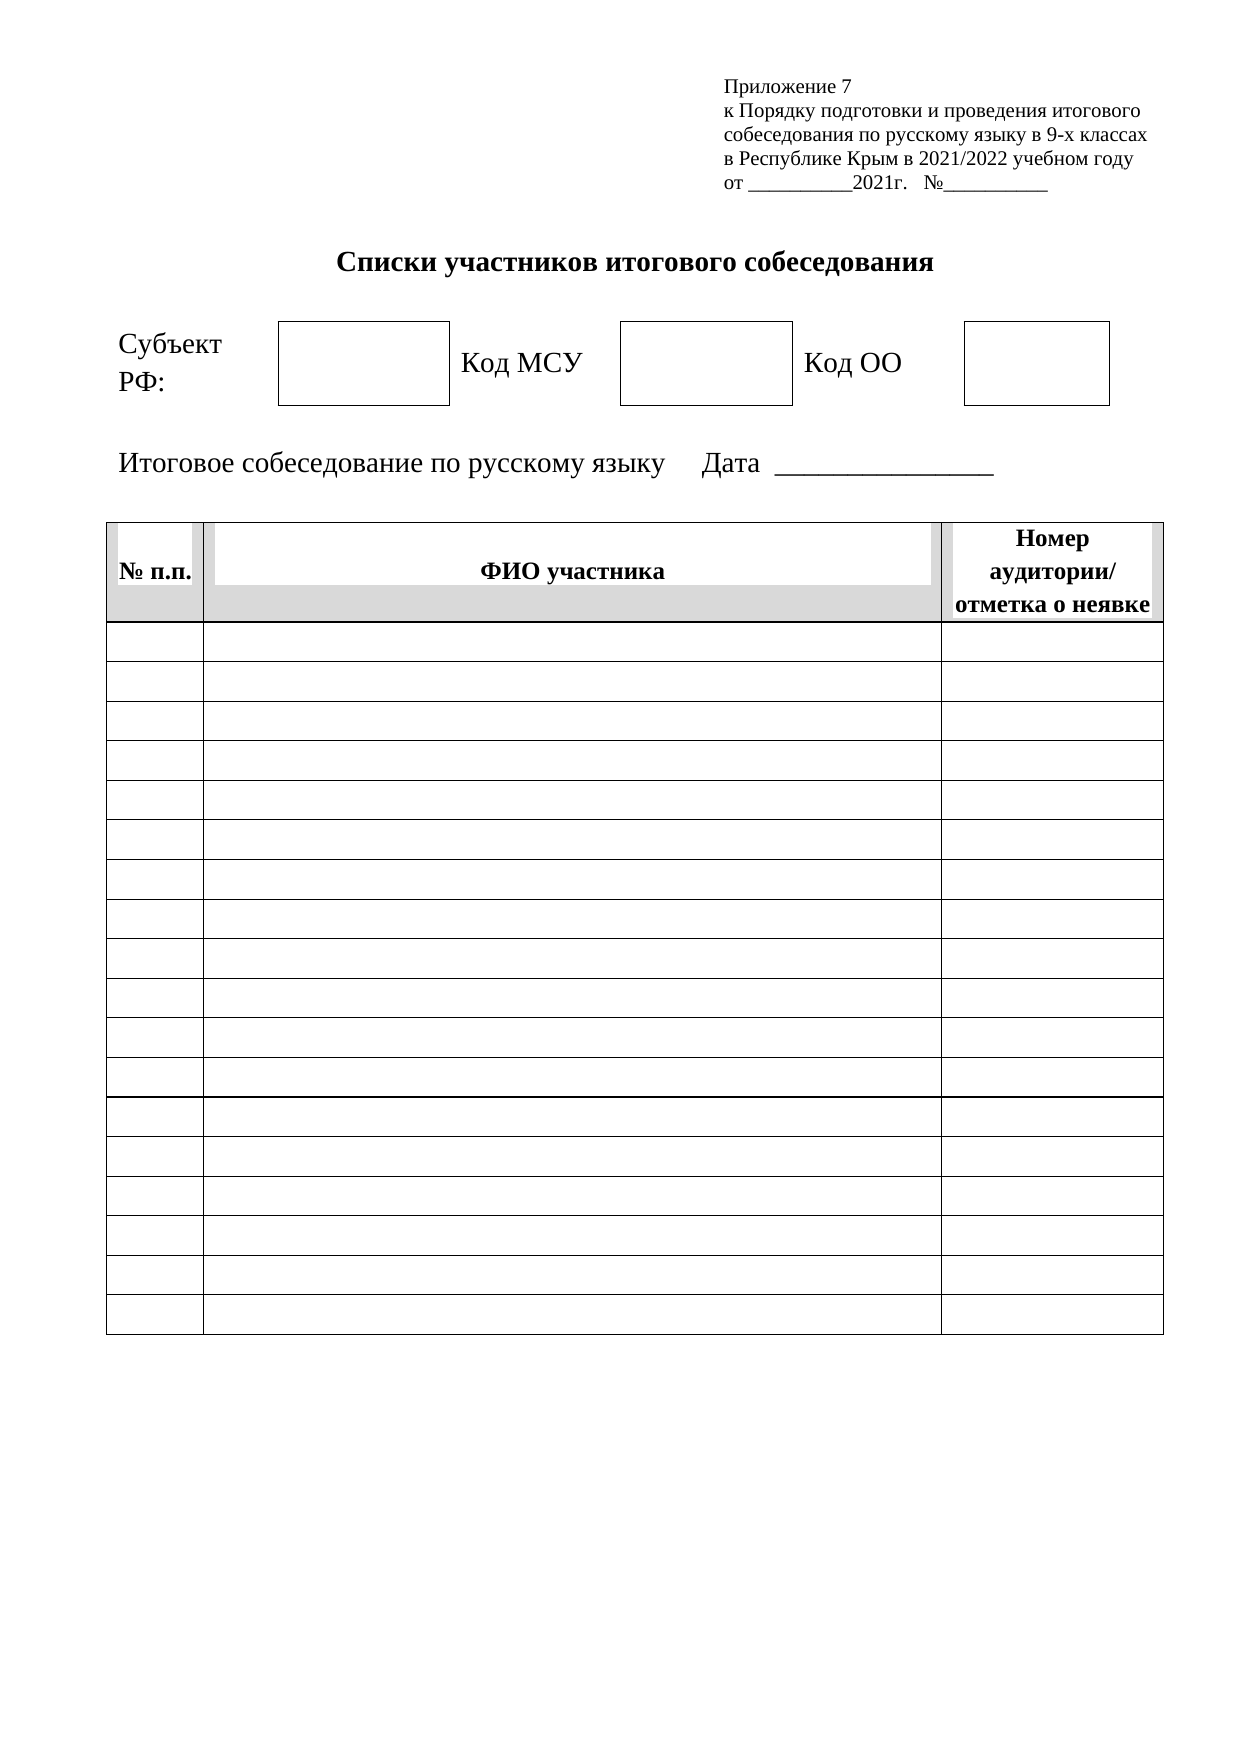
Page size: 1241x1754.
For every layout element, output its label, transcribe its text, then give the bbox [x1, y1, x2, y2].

table_header Номер аудитории/ отметка о неявке [942, 523, 1163, 621]
table_cell [204, 662, 941, 701]
table_cell [107, 781, 203, 819]
table_cell [942, 1295, 1163, 1334]
table_cell [107, 1256, 203, 1294]
table_header Субъект РФ: [107, 321, 278, 405]
subtitle Приложение 7 [723, 74, 1152, 98]
table_cell [942, 1177, 1163, 1215]
table_cell [204, 1098, 941, 1136]
table_cell [942, 662, 1163, 701]
table_cell [204, 1295, 941, 1334]
table_cell [942, 979, 1163, 1017]
table_cell [107, 702, 203, 740]
table_cell [942, 860, 1163, 898]
table_cell [107, 1177, 203, 1215]
table_cell [107, 1058, 203, 1096]
table_cell [204, 979, 941, 1017]
table_cell [942, 900, 1163, 938]
table_cell [204, 781, 941, 819]
table_cell [107, 860, 203, 898]
table_cell [107, 741, 203, 780]
table_cell [107, 979, 203, 1017]
table_cell [942, 1137, 1163, 1176]
table_header Код МСУ [450, 321, 620, 405]
table_cell [204, 1058, 941, 1096]
table_header ФИО участника [204, 523, 941, 621]
table_cell [107, 1137, 203, 1176]
table_header № п.п. [107, 523, 203, 621]
text Итоговое собеседование по русскому языку Дата _______________ [118, 445, 1152, 478]
table_cell [204, 1216, 941, 1255]
table_cell [107, 1216, 203, 1255]
table_cell [204, 820, 941, 859]
table_cell [942, 781, 1163, 819]
table_cell [107, 662, 203, 701]
table_cell [942, 1216, 1163, 1255]
table_cell [204, 1177, 941, 1215]
table_cell [107, 900, 203, 938]
table_header [279, 322, 449, 405]
table_cell [942, 702, 1163, 740]
table_cell [204, 741, 941, 780]
table_cell [107, 1098, 203, 1136]
table_cell [107, 1018, 203, 1057]
table_cell [942, 1098, 1163, 1136]
table_cell [204, 1018, 941, 1057]
table_cell [942, 1256, 1163, 1294]
table_cell [204, 1137, 941, 1176]
table_header [965, 322, 1109, 405]
table_cell [942, 741, 1163, 780]
text от __________2021г. №__________ [723, 170, 1152, 194]
table_cell [942, 1018, 1163, 1057]
table_header Код ОО [793, 321, 964, 405]
table_cell [942, 1058, 1163, 1096]
table_cell [204, 623, 941, 661]
table_cell [204, 939, 941, 978]
table_cell [107, 939, 203, 978]
subtitle к Порядку подготовки и проведения итогового собеседования по русскому языку в 9-х классах в Республике Крым в 2021/2022 учебном году [723, 98, 1152, 170]
table_cell [204, 860, 941, 898]
table_cell [942, 623, 1163, 661]
table_cell [107, 623, 203, 661]
table_cell [204, 702, 941, 740]
table_cell [204, 1256, 941, 1294]
table_cell [942, 820, 1163, 859]
table_cell [107, 1295, 203, 1334]
table_cell [942, 939, 1163, 978]
table_header [621, 322, 792, 405]
subtitle Списки участников итогового собеседования [118, 244, 1152, 278]
table_cell [107, 820, 203, 859]
table_cell [204, 900, 941, 938]
